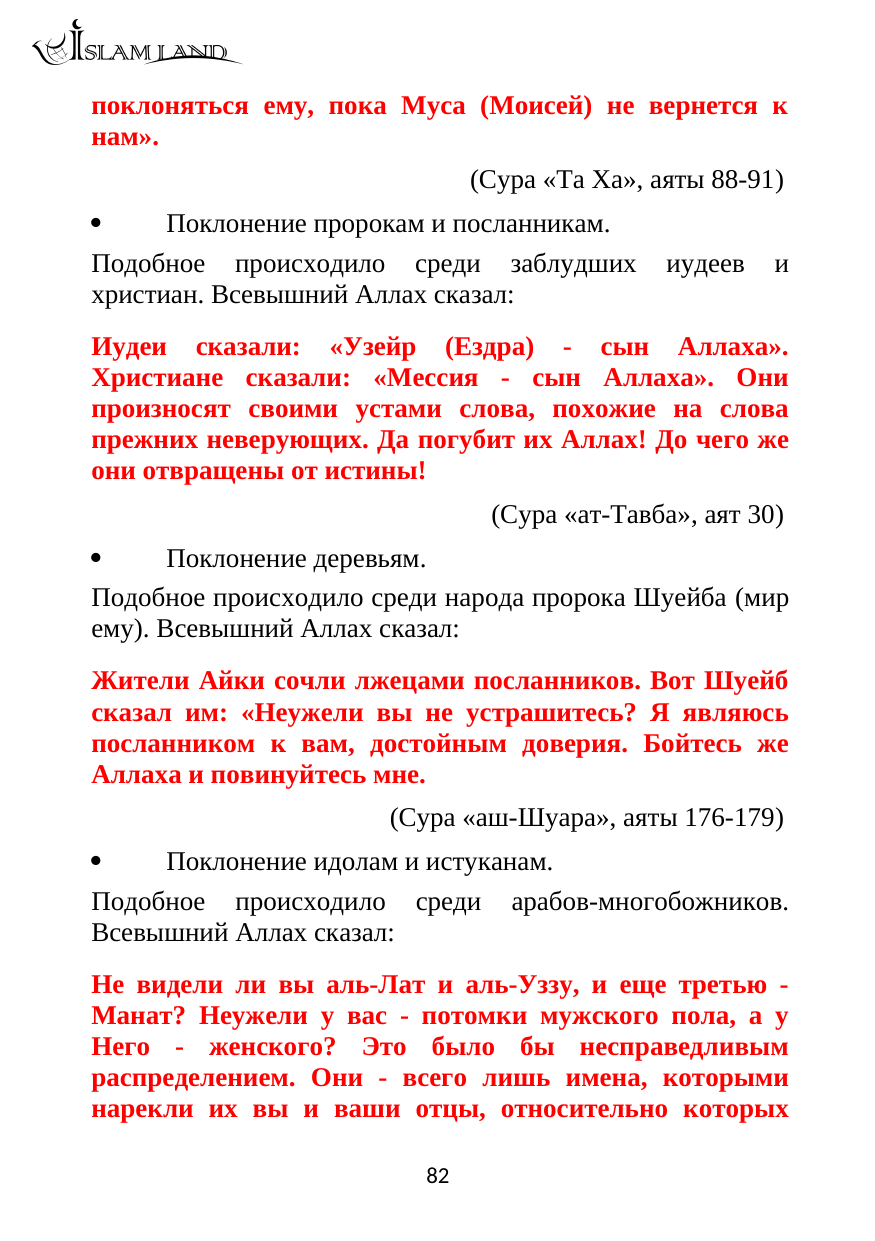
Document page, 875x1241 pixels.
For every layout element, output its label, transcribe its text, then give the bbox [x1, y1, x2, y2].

text (Сура «Та Ха», аяты 88-91) [86, 163, 784, 195]
text Подобное происходило среди заблудших иудеев и христиан. Всевышний Аллах сказал: [91, 247, 789, 309]
list Поклонение идолам и истуканам. [91, 845, 789, 876]
list Поклонение пророкам и посланникам. [91, 207, 789, 238]
text Жители Айки сочли лжецами посланников. Вот Шуейб сказал им: «Неужели вы не устрашитесь? Я являюсь посланником к вам, достойным доверия. Бойтесь же Аллаха и повинуйтесь мне. [91, 664, 789, 789]
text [91, 89, 789, 151]
picture [31, 19, 244, 65]
text Подобное происходило среди народа пророка Шуейба (мир ему). Всевышний Аллах сказал: [91, 581, 789, 644]
text Подобное происходило среди арабов-многобожников. Всевышний Аллах сказал: [91, 885, 789, 947]
text (Сура «ат-Тавба», аят 30) [86, 498, 784, 529]
list Поклонение деревьям. [91, 542, 789, 573]
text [91, 968, 789, 1124]
text Иудеи сказали: «Узейр (Ездра) - сын Аллаха». Христиане сказали: «Мессия - сын Аллаха». Они произносят своими устами слова, похожие на слова прежних неверующих. Да погубит их Аллах! До чего же они отвращены от истины! [91, 330, 789, 486]
text (Сура «аш-Шуара», аяты 176-179) [86, 802, 784, 833]
